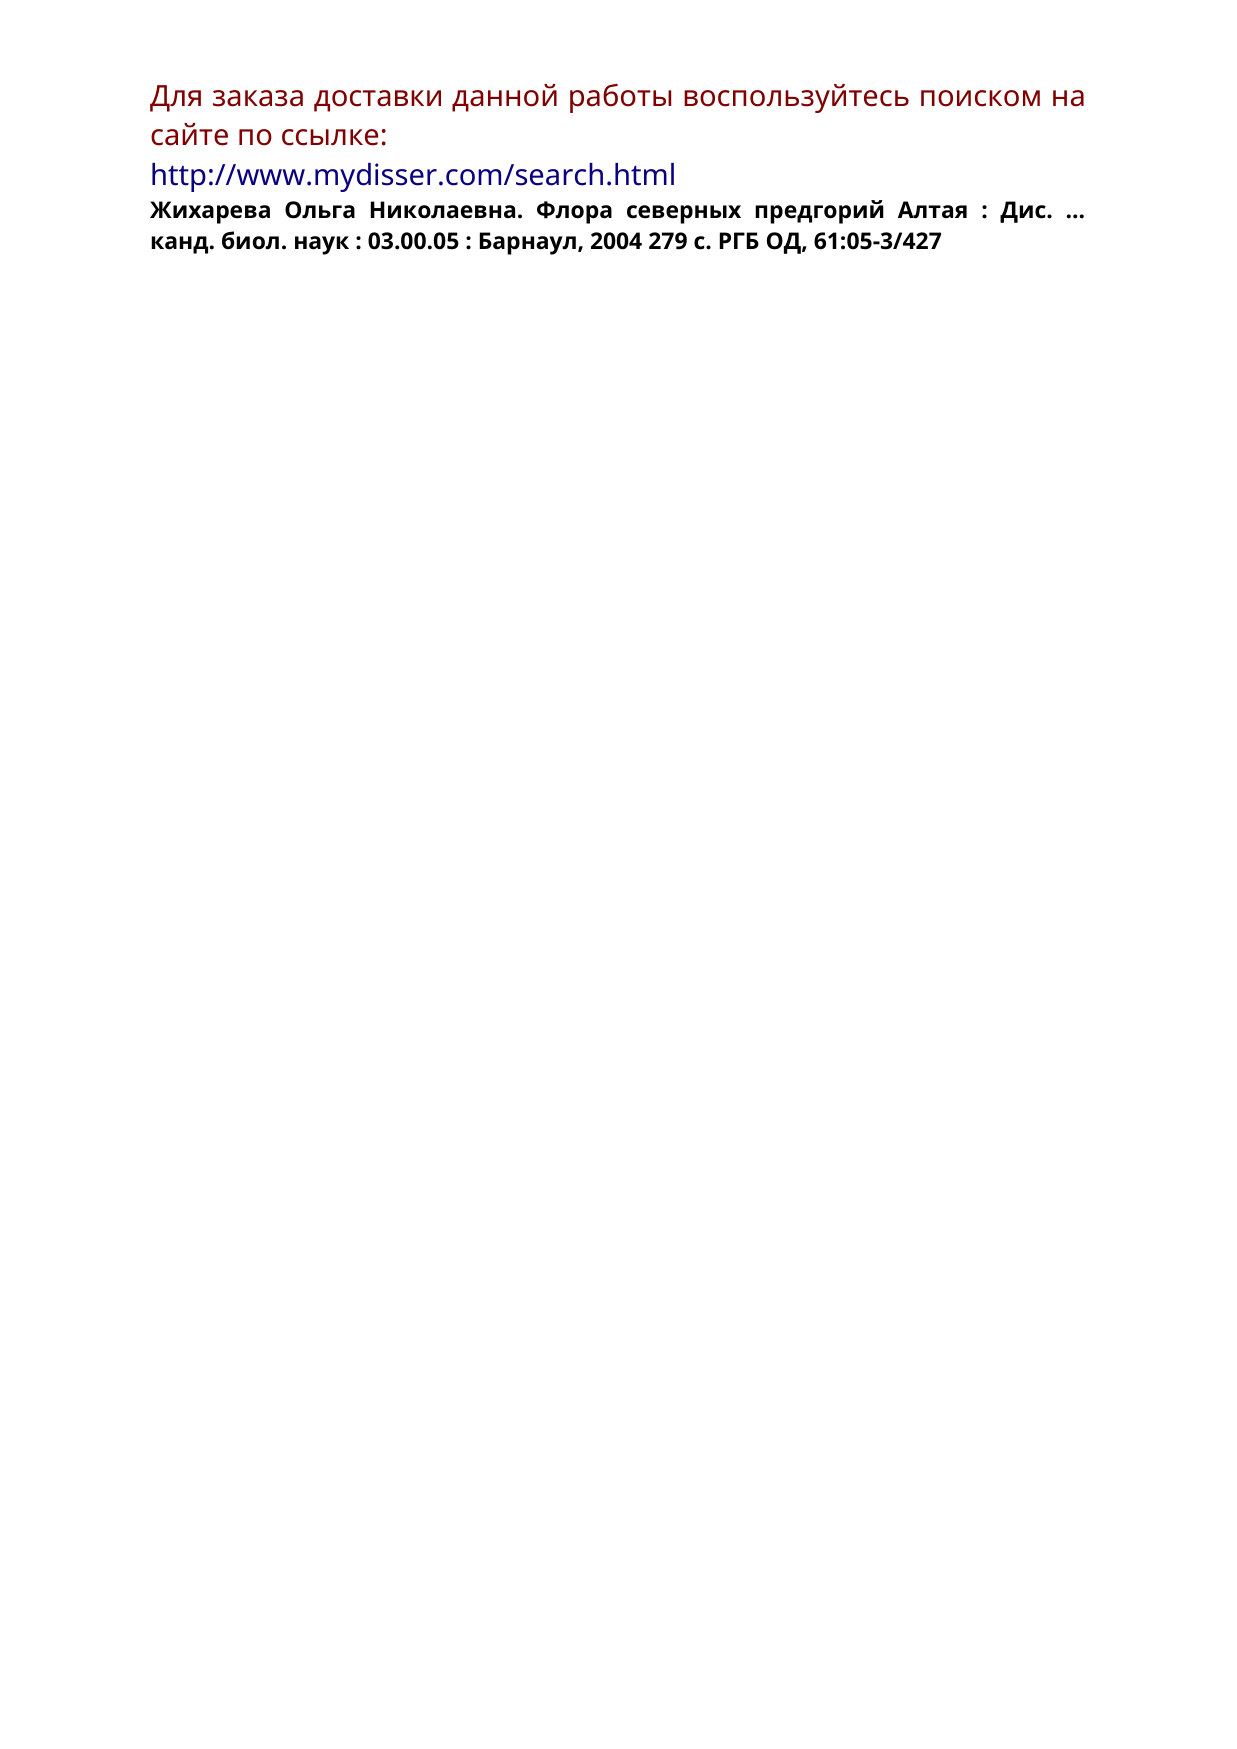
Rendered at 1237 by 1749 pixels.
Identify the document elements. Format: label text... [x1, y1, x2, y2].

text Жихарева Ольга Николаевна. Флора северных предгорий Алтая : Дис. ... канд. биол. наук : 03.00.05 : Барнаул, 2004 279 c. РГБ ОД, 61:05-3/427 [150, 194, 1086, 257]
